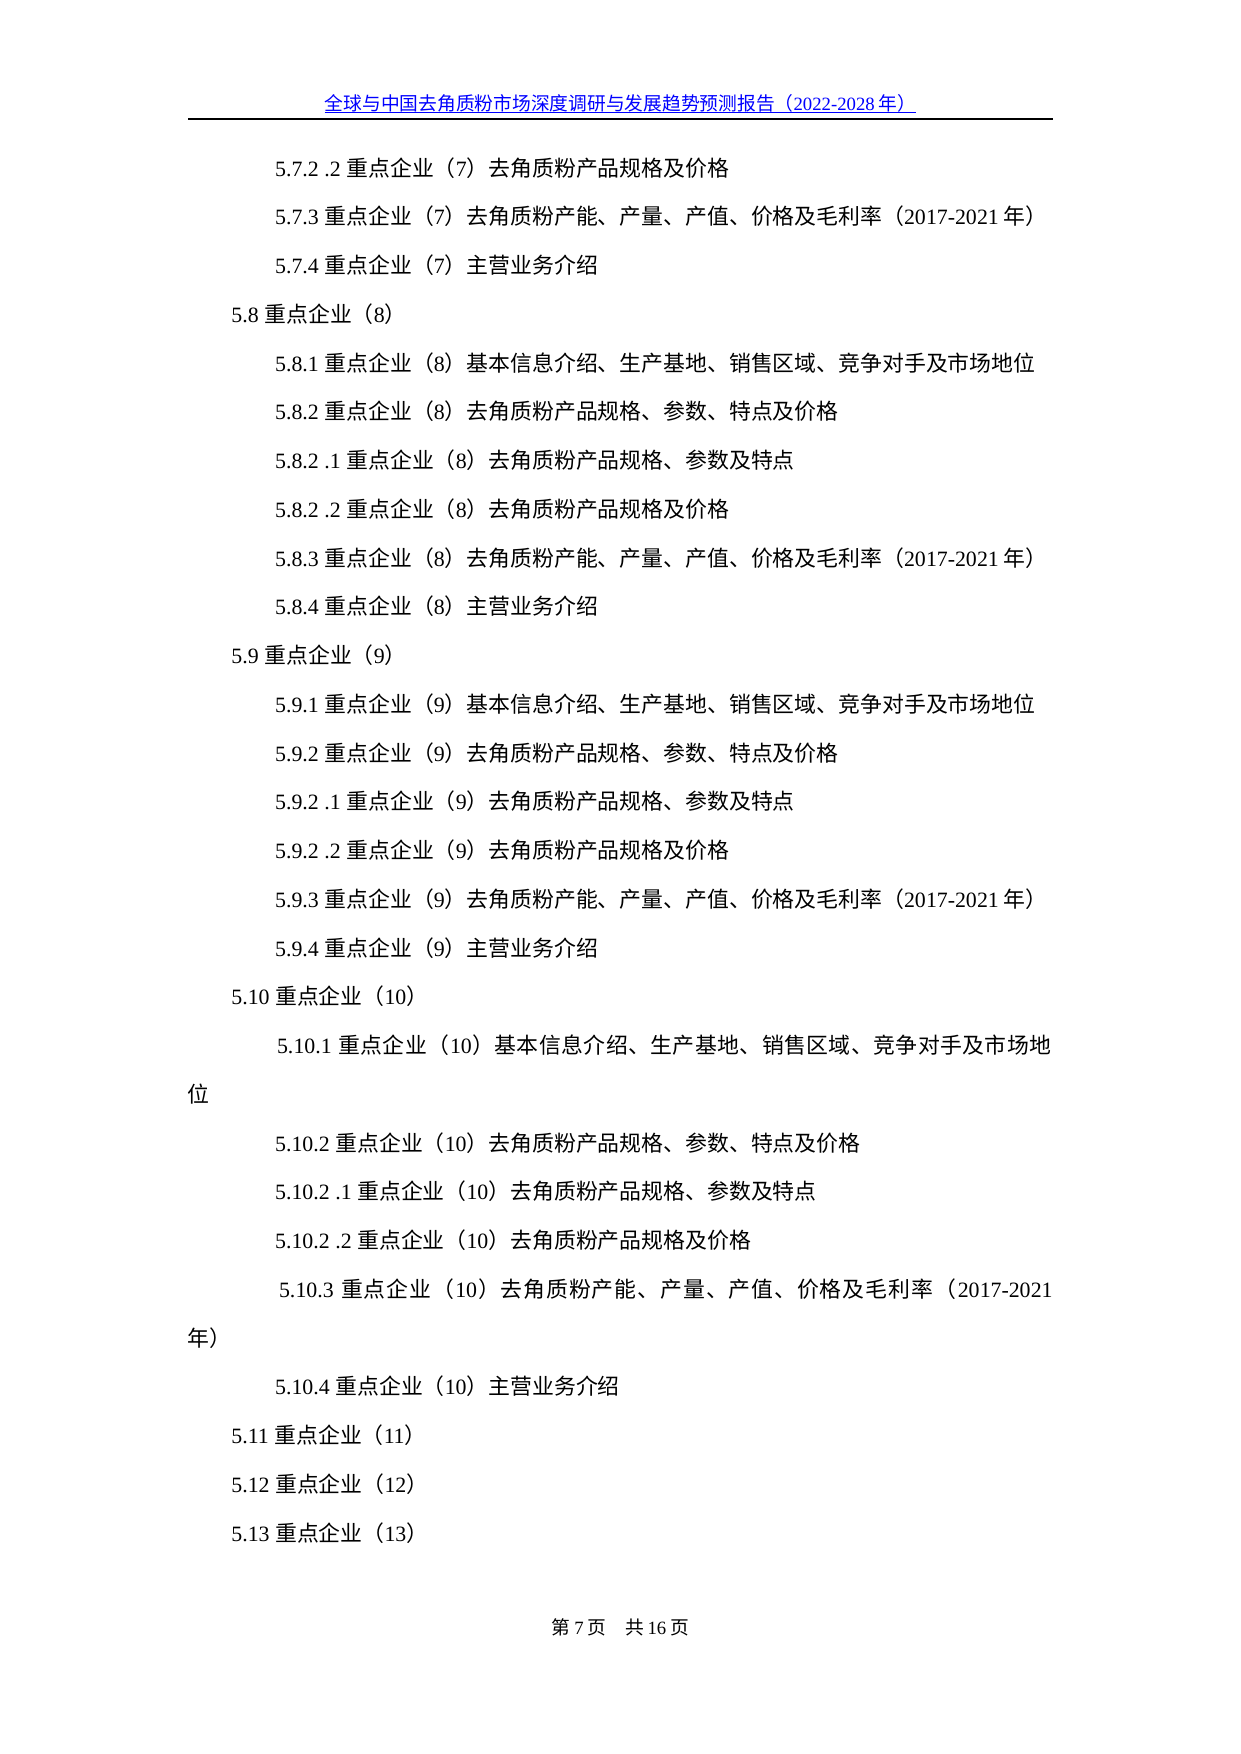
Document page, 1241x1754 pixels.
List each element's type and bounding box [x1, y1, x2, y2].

text [187, 150, 1053, 1548]
